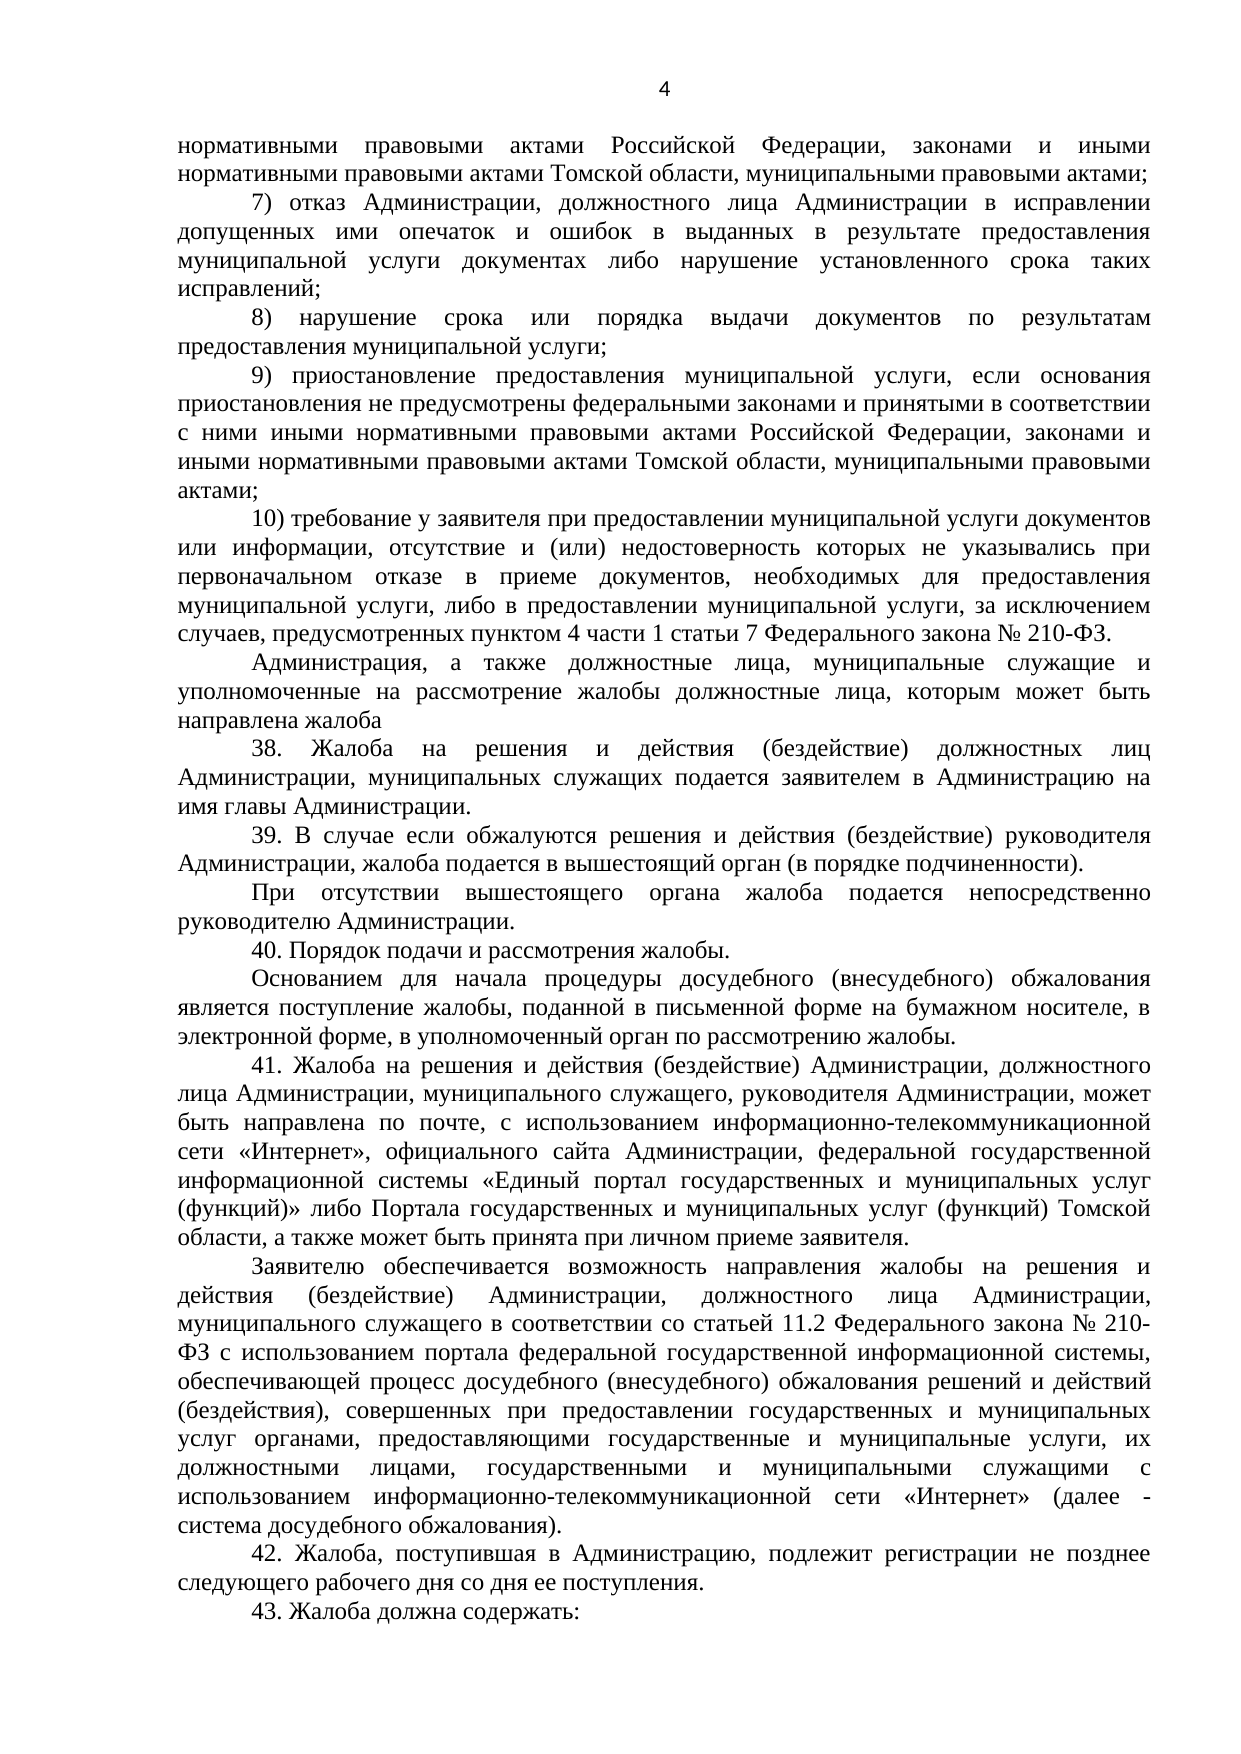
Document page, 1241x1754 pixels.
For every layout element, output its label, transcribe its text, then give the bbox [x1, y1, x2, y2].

text 41. Жалоба на решения и действия (бездействие) Администрации, должностного лица Администрации, муниципального служащего, руководителя Администрации, может быть направлена по почте, с использованием информационно-телекоммуникационной сети «Интернет», официального сайта Администрации, федеральной государственной информационной системы «Единый портал государственных и муниципальных услуг (функций)» либо Портала государственных и муниципальных услуг (функций) Томской области, а также может быть принята при личном приеме заявителя. [177, 1050, 1152, 1251]
text 40. Порядок подачи и рассмотрения жалобы. [177, 935, 1152, 963]
text 38. Жалоба на решения и действия (бездействие) должностных лиц Администрации, муниципальных служащих подается заявителем в Администрацию на имя главы Администрации. [177, 733, 1152, 820]
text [177, 130, 1152, 187]
text 10) требование у заявителя при предоставлении муниципальной услуги документов или информации, отсутствие и (или) недостоверность которых не указывались при первоначальном отказе в приеме документов, необходимых для предоставления муниципальной услуги, либо в предоставлении муниципальной услуги, за исключением случаев, предусмотренных пунктом 4 части 1 статьи 7 Федерального закона № 210-ФЗ. [177, 503, 1152, 647]
text 9) приостановление предоставления муниципальной услуги, если основания приостановления не предусмотрены федеральными законами и принятыми в соответствии с ними иными нормативными правовыми актами Российской Федерации, законами и иными нормативными правовыми актами Томской области, муниципальными правовыми актами; [177, 360, 1152, 503]
text Основанием для начала процедуры досудебного (внесудебного) обжалования является поступление жалобы, поданной в письменной форме на бумажном носителе, в электронной форме, в уполномоченный орган по рассмотрению жалобы. [177, 963, 1152, 1050]
text Администрация, а также должностные лица, муниципальные служащие и уполномоченные на рассмотрение жалобы должностные лица, которым может быть направлена жалоба [177, 647, 1152, 733]
text 7) отказ Администрации, должностного лица Администрации в исправлении допущенных ими опечаток и ошибок в выданных в результате предоставления муниципальной услуги документах либо нарушение установленного срока таких исправлений; [177, 187, 1152, 302]
text 39. В случае если обжалуются решения и действия (бездействие) руководителя Администрации, жалоба подается в вышестоящий орган (в порядке подчиненности). [177, 820, 1152, 877]
text При отсутствии вышестоящего органа жалоба подается непосредственно руководителю Администрации. [177, 877, 1152, 935]
text 42. Жалоба, поступившая в Администрацию, подлежит регистрации не позднее следующего рабочего дня со дня ее поступления. [177, 1538, 1152, 1596]
text 8) нарушение срока или порядка выдачи документов по результатам предоставления муниципальной услуги; [177, 302, 1152, 360]
text Заявителю обеспечивается возможность направления жалобы на решения и действия (бездействие) Администрации, должностного лица Администрации, муниципального служащего в соответствии со статьей 11.2 Федерального закона № 210-ФЗ с использованием портала федеральной государственной информационной системы, обеспечивающей процесс досудебного (внесудебного) обжалования решений и действий (бездействия), совершенных при предоставлении государственных и муниципальных услуг органами, предоставляющими государственные и муниципальные услуги, их должностными лицами, государственными и муниципальными служащими с использованием информационно-телекоммуникационной сети «Интернет» (далее - система досудебного обжалования). [177, 1251, 1152, 1538]
text 43. Жалоба должна содержать: [177, 1596, 1152, 1625]
